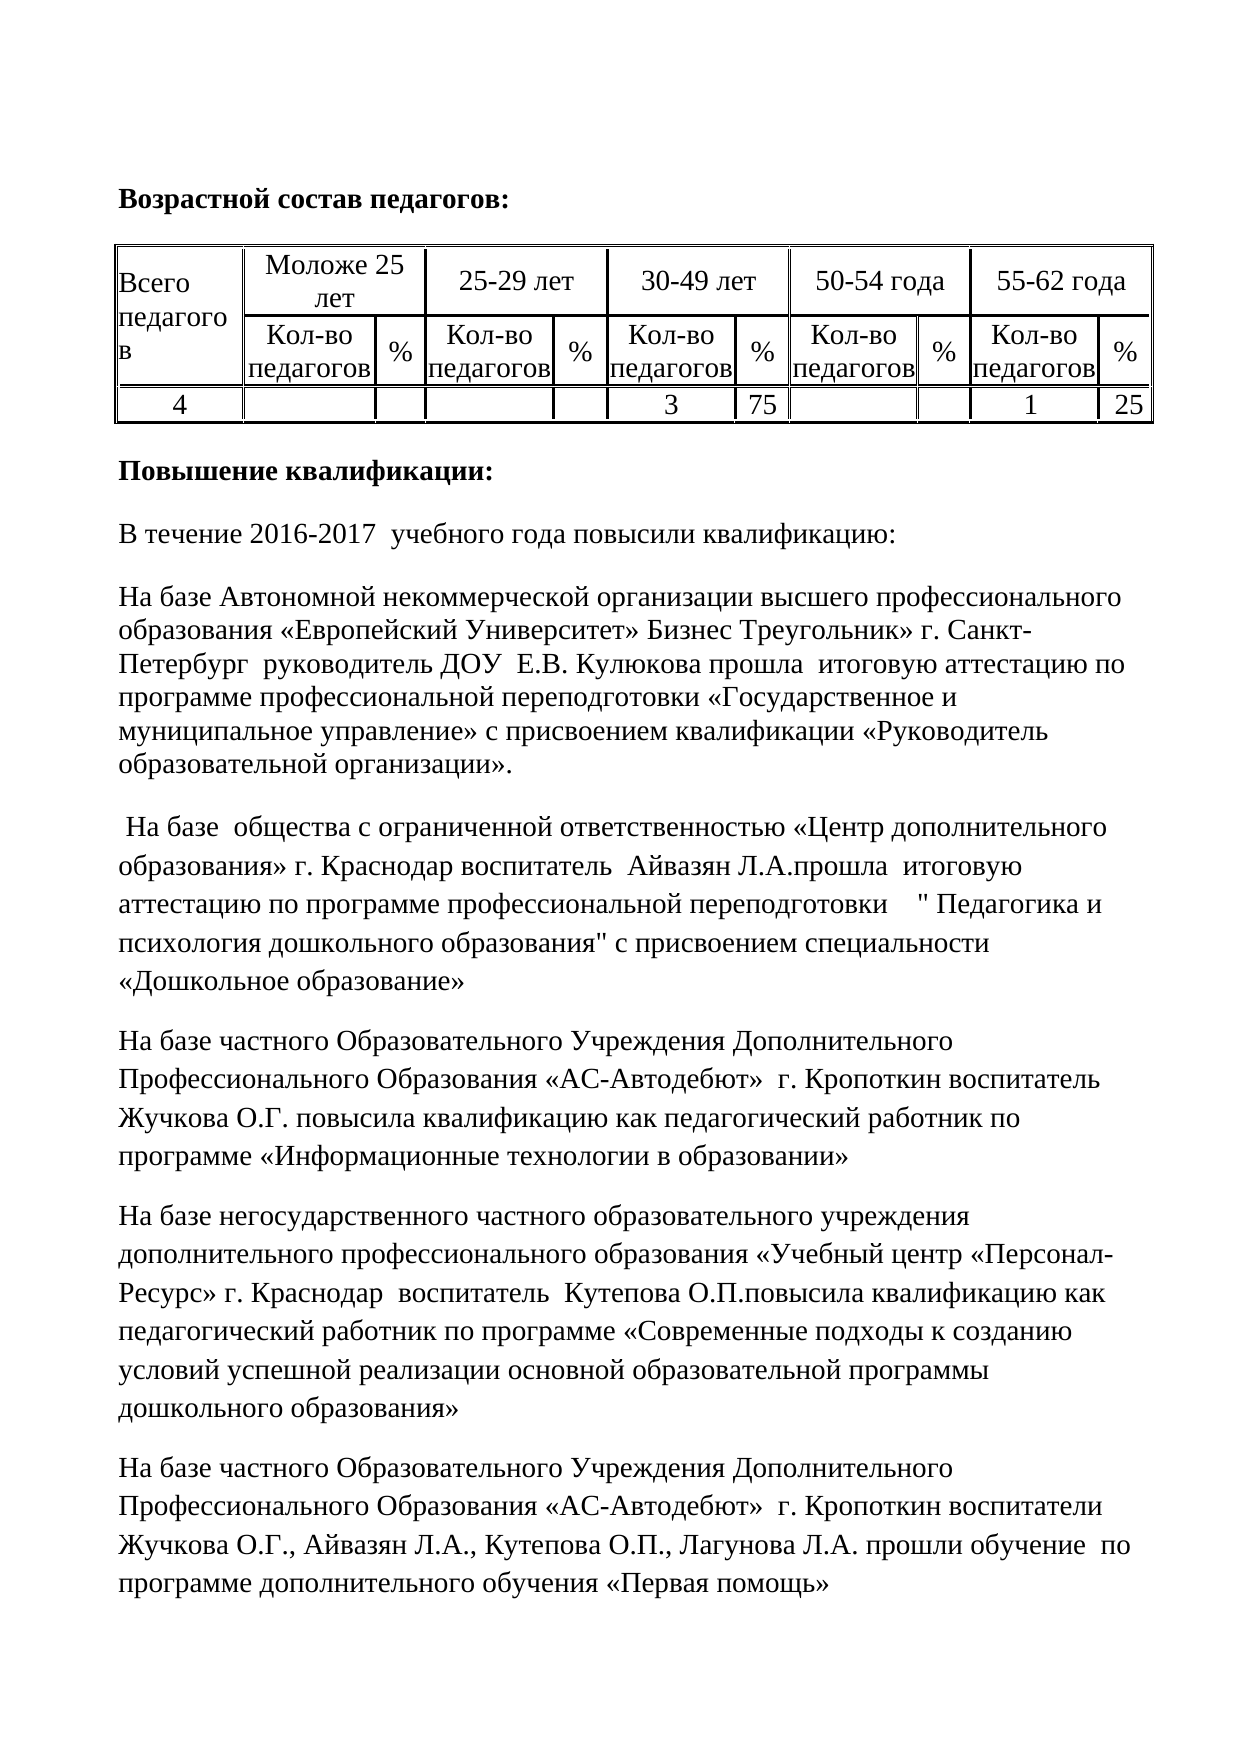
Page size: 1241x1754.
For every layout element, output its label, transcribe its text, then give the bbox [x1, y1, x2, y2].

table_header Всего педагогов [118, 247, 243, 384]
text На базе негосударственного частного образовательного учреждения дополнительного профессионального образования «Учебный центр «Персонал-Ресурс» г. Краснодар воспитатель Кутепова О.П.повысила квалификацию как педагогический работник по программе «Современные подходы к созданию условий успешной реализации основной образовательной программы дошкольного образования» [118, 1198, 1152, 1424]
text В течение 2016-2017 учебного года повысили квалификацию: [118, 516, 1152, 549]
table_cell % [377, 317, 424, 384]
table_cell % [1100, 314, 1151, 384]
table_cell [918, 388, 970, 421]
table_cell Кол-во педагогов [791, 317, 916, 384]
text На базе общества с ограниченной ответственностью «Центр дополнительного образования» г. Краснодар воспитатель Айвазян Л.А.прошла итоговую аттестацию по программе профессиональной переподготовки " Педагогика и психология дошкольного образования" с присвоением специальности «Дошкольное образование» [118, 809, 1152, 997]
text На базе частного Образовательного Учреждения Дополнительного Профессионального Образования «АС-Автодебют» г. Кропоткин воспитатель Жучкова О.Г. повысила квалификацию как педагогический работник по программе «Информационные технологии в образовании» [118, 1023, 1152, 1172]
table_header 50-54 года [790, 245, 970, 314]
table_cell 75 [735, 388, 790, 421]
table_cell 1 [970, 388, 1098, 421]
table_cell % [737, 317, 788, 384]
table_cell Кол-во педагогов [609, 317, 734, 384]
table_header 30-49 лет [607, 247, 790, 314]
table_cell % [555, 317, 606, 384]
table_cell Кол-во педагогов [245, 317, 374, 384]
table_cell 4 [118, 384, 243, 421]
table_cell [553, 388, 607, 421]
table_cell [425, 388, 553, 421]
text Повышение квалификации: [118, 453, 1152, 487]
table_cell % [919, 317, 969, 384]
table_cell Кол-во педагогов [972, 317, 1097, 384]
table_cell [375, 388, 425, 421]
table_cell [790, 388, 918, 421]
table_header Моложе 25 лет [244, 247, 425, 314]
table_cell Кол-во педагогов [427, 317, 552, 384]
table_cell 25 [1098, 384, 1151, 421]
text Возрастной состав педагогов: [118, 181, 1152, 214]
text На базе частного Образовательного Учреждения Дополнительного Профессионального Образования «АС-Автодебют» г. Кропоткин воспитатели Жучкова О.Г., Айвазян Л.А., Кутепова О.П., Лагунова Л.А. прошли обучение по программе дополнительного обучения «Первая помощь» [118, 1450, 1152, 1599]
table_header 25-29 лет [425, 247, 607, 314]
table_cell [244, 388, 375, 421]
table_cell 3 [607, 388, 735, 421]
text На базе Автономной некоммерческой организации высшего профессионального образования «Европейский Университет» Бизнес Треугольник» г. Санкт- Петербург руководитель ДОУ Е.В. Кулюкова прошла итоговую аттестацию по программе профессиональной переподготовки «Государственное и муниципальное управление» с присвоением квалификации «Руководитель образовательной организации». [118, 579, 1152, 780]
table_header 55-62 года [970, 247, 1151, 314]
